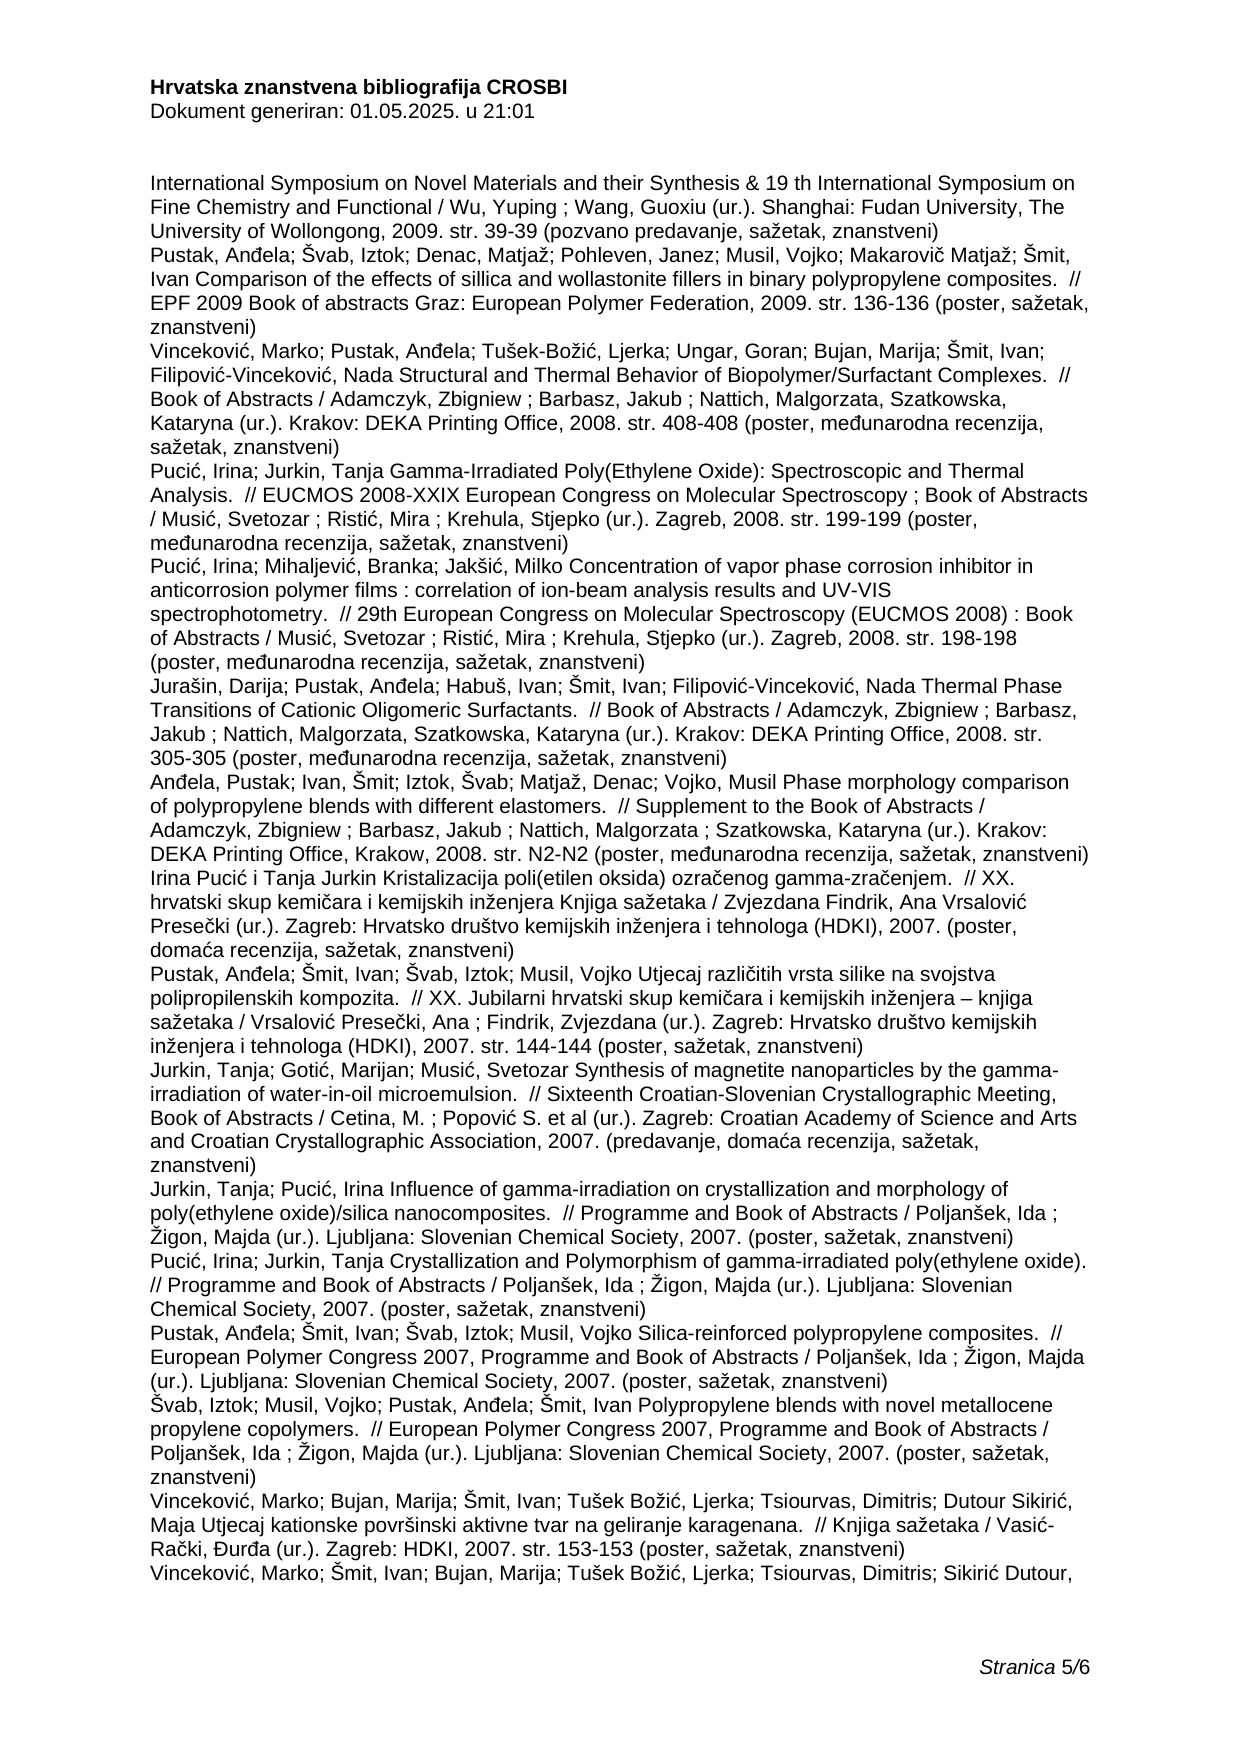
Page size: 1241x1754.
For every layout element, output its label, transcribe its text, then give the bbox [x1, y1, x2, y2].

text Pucić, Irina; Mihaljević, Branka; Jakšić, Milko [150, 554, 1090, 674]
text Irina Pucić i Tanja Jurkin [150, 866, 1090, 962]
text Švab, Iztok; Musil, Vojko; Pustak, Anđela; Šmit, Ivan [150, 1393, 1090, 1489]
text Pustak, Anđela; Šmit, Ivan; Švab, Iztok; Musil, Vojko [150, 962, 1090, 1057]
text Pucić, Irina; Jurkin, Tanja [150, 458, 1090, 554]
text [150, 1561, 1090, 1584]
text Pustak, Anđela; Švab, Iztok; Denac, Matjaž; Pohleven, Janez; Musil, Vojko; Makarovič Matjaž; Šmit, Ivan [150, 243, 1090, 339]
text Jurkin, Tanja; Pucić, Irina [150, 1177, 1090, 1249]
text Jurkin, Tanja; Gotić, Marijan; Musić, Svetozar [150, 1057, 1090, 1177]
text Jurašin, Darija; Pustak, Anđela; Habuš, Ivan; Šmit, Ivan; Filipović-Vinceković, Nada [150, 674, 1090, 770]
text Pucić, Irina; Jurkin, Tanja [150, 1249, 1090, 1321]
text Vinceković, Marko; Pustak, Anđela; Tušek-Božić, Ljerka; Ungar, Goran; Bujan, Marija; Šmit, Ivan; Filipović-Vinceković, Nada [150, 339, 1090, 458]
text Šmit, Ivan [150, 171, 1090, 243]
text Vinceković, Marko; Bujan, Marija; Šmit, Ivan; Tušek Božić, Ljerka; Tsiourvas, Dimitris; Dutour Sikirić, Maja [150, 1489, 1090, 1561]
text Anđela, Pustak; Ivan, Šmit; Iztok, Švab; Matjaž, Denac; Vojko, Musil [150, 770, 1090, 866]
text Pustak, Anđela; Šmit, Ivan; Švab, Iztok; Musil, Vojko [150, 1321, 1090, 1393]
